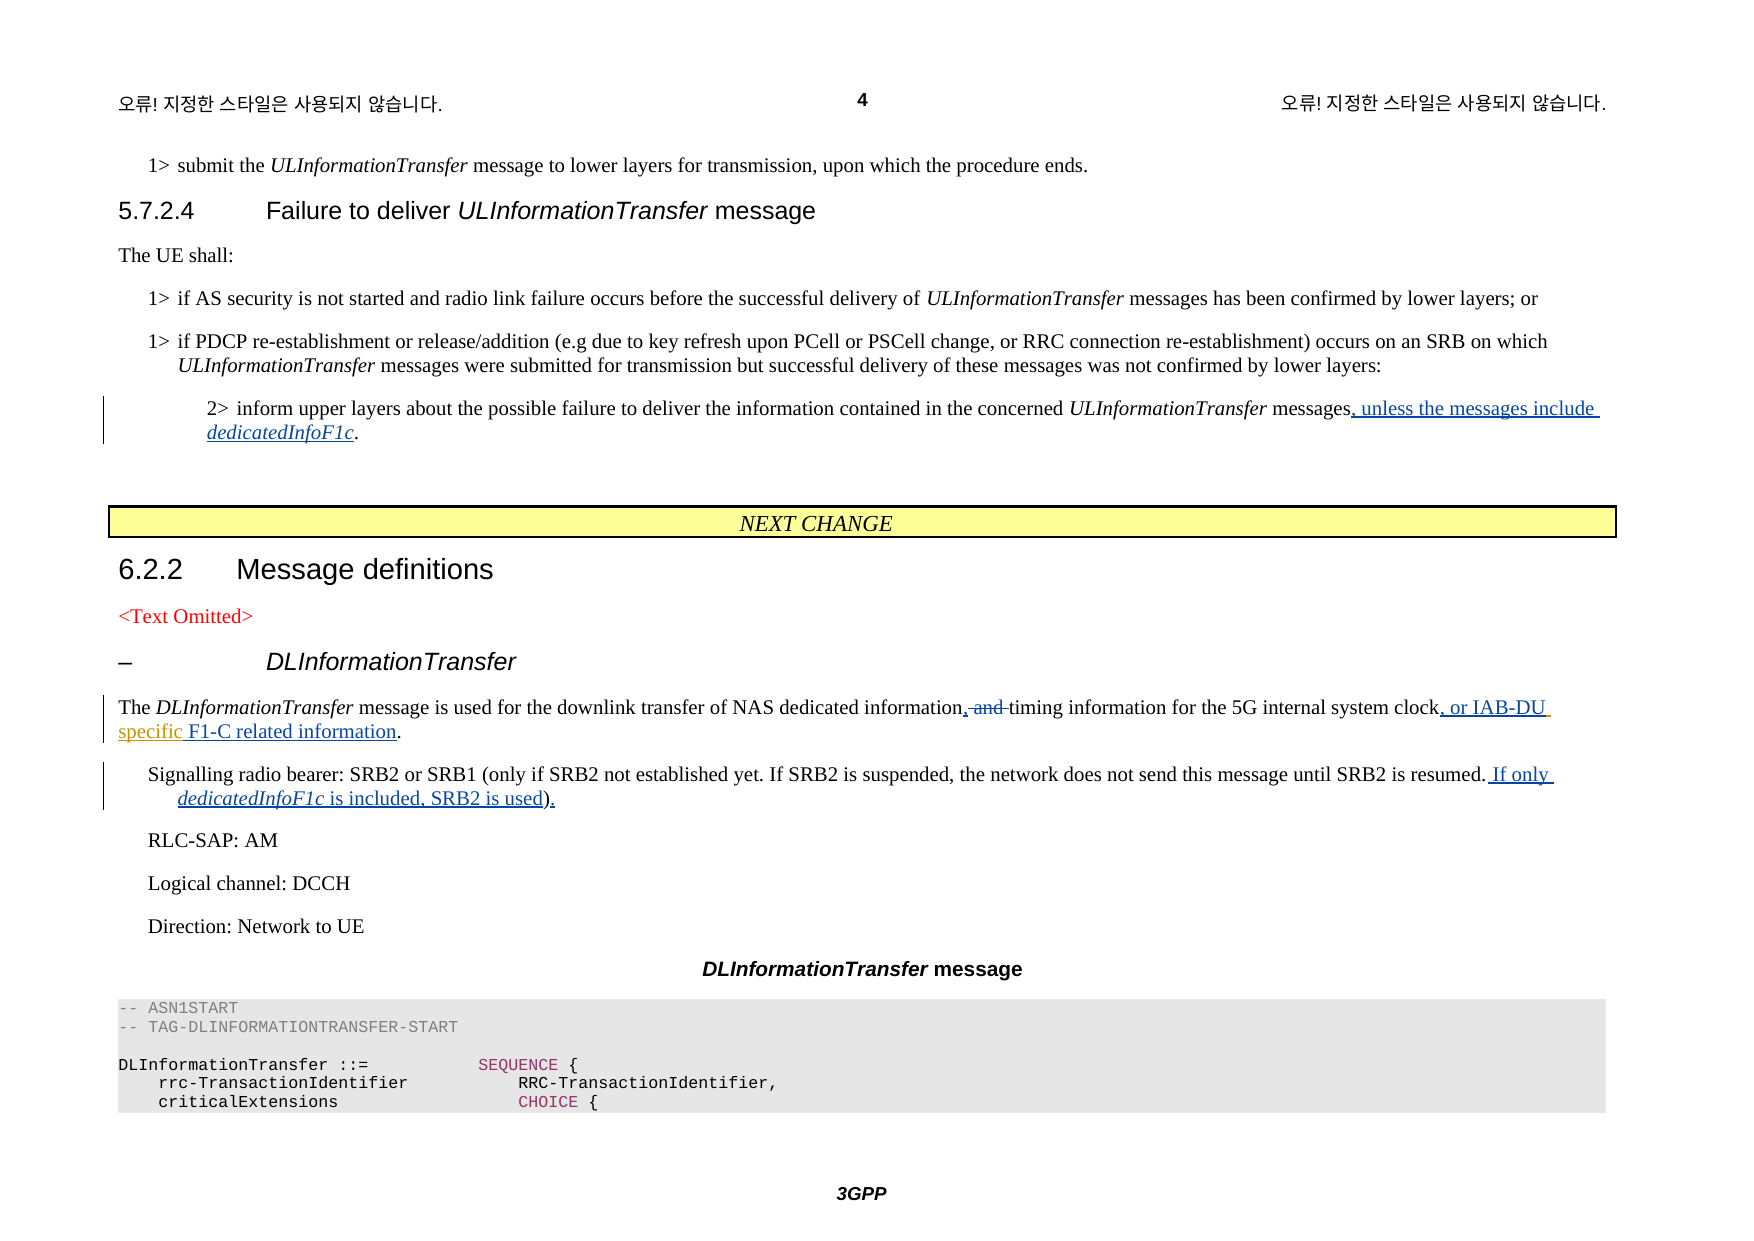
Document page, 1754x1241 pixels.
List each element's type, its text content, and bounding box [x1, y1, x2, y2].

text The DLInformationTransfer message is used for the downlink transfer of NAS dedicated informationtiming information for the 5G internal system clock. [118, 695, 1606, 743]
text 1> if PDCP re-establishment or release/addition (e.g due to key refresh upon PCell or PSCell change, or RRC connection re-establishment) occurs on an SRB on which ULInformationTransfer messages were submitted for transmission but successful delivery of these messages was not confirmed by lower layers: [148, 329, 1606, 377]
text Signalling radio bearer: SRB2 or SRB1 (only if SRB2 not established yet. If SRB2 is suspended, the network does not send this message until SRB2 is resumed.) [148, 762, 1606, 810]
text RLC-SAP: AM [148, 828, 1606, 852]
text 2> inform upper layers about the possible failure to deliver the information contained in the concerned ULInformationTransfer messages. [207, 396, 1606, 444]
subtitle – DLInformationTransfer [118, 647, 1606, 676]
text -- TAG-DLINFORMATIONTRANSFER-START [118, 1018, 1606, 1037]
text DLInformationTransfer ::= SEQUENCE { [118, 1056, 1606, 1075]
text rrc-TransactionIdentifier RRC-TransactionIdentifier, [118, 1075, 1606, 1094]
text Direction: Network to UE [148, 914, 1606, 938]
text 1> if AS security is not started and radio link failure occurs before the successful delivery of ULInformationTransfer messages has been confirmed by lower layers; or [148, 286, 1606, 310]
text criticalExtensions CHOICE { [118, 1094, 1606, 1113]
subtitle 5.7.2.4 Failure to deliver ULInformationTransfer message [118, 196, 1606, 224]
text DLInformationTransfer message [118, 957, 1606, 981]
text The UE shall: [118, 243, 1606, 267]
text <Text Omitted> [118, 604, 1606, 628]
text NEXT CHANGE [110, 508, 1615, 536]
subtitle 6.2.2 Message definitions [118, 552, 1606, 586]
text 1> submit the ULInformationTransfer message to lower layers for transmission, upon which the procedure ends. [148, 153, 1606, 177]
text -- ASN1START [118, 999, 1606, 1018]
text Logical channel: DCCH [148, 871, 1606, 895]
